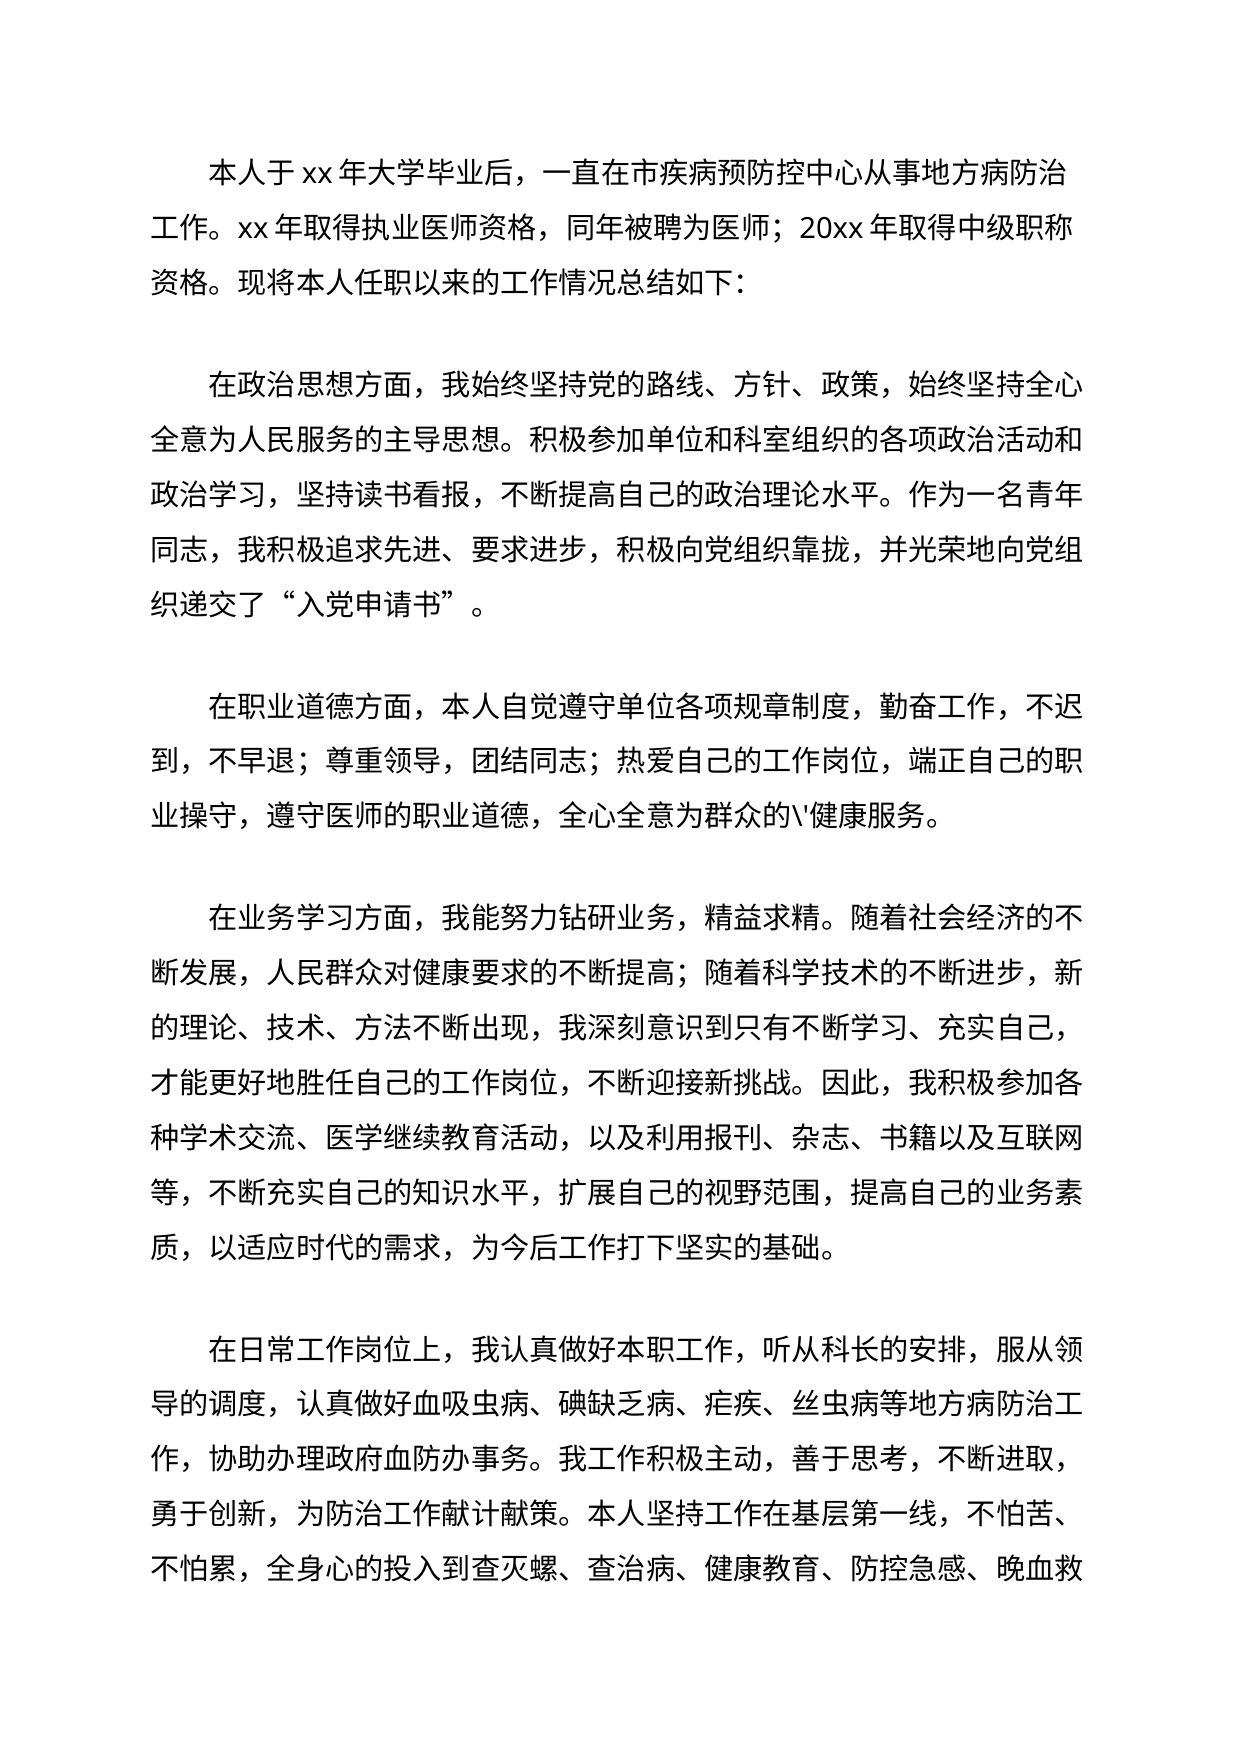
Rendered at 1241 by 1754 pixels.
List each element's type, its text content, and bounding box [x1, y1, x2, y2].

text 在业务学习方面，我能努力钻研业务，精益求精。随着社会经济的不断发展，人民群众对健康要求的不断提高；随着科学技术的不断进步，新的理论、技术、方法不断出现，我深刻意识到只有不断学习、充实自己，才能更好地胜任自己的工作岗位，不断迎接新挑战。因此，我积极参加各种学术交流、医学继续教育活动，以及利用报刊、杂志、书籍以及互联网等，不断充实自己的知识水平，扩展自己的视野范围，提高自己的业务素质，以适应时代的需求，为今后工作打下坚实的基础。 [150, 895, 1090, 1267]
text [150, 1326, 1090, 1588]
text 在政治思想方面，我始终坚持党的路线、方针、政策，始终坚持全心全意为人民服务的主导思想。积极参加单位和科室组织的各项政治活动和政治学习，坚持读书看报，不断提高自己的政治理论水平。作为一名青年同志，我积极追求先进、要求进步，积极向党组织靠拢，并光荣地向党组织递交了“入党申请书”。 [150, 362, 1090, 624]
text 本人于xx年大学毕业后，一直在市疾病预防控中心从事地方病防治工作。xx年取得执业医师资格，同年被聘为医师；20xx年取得中级职称资格。现将本人任职以来的工作情况总结如下： [150, 150, 1090, 302]
text 在职业道德方面，本人自觉遵守单位各项规章制度，勤奋工作，不迟到，不早退；尊重领导，团结同志；热爱自己的工作岗位，端正自己的职业操守，遵守医师的职业道德，全心全意为群众的\'健康服务。 [150, 683, 1090, 835]
